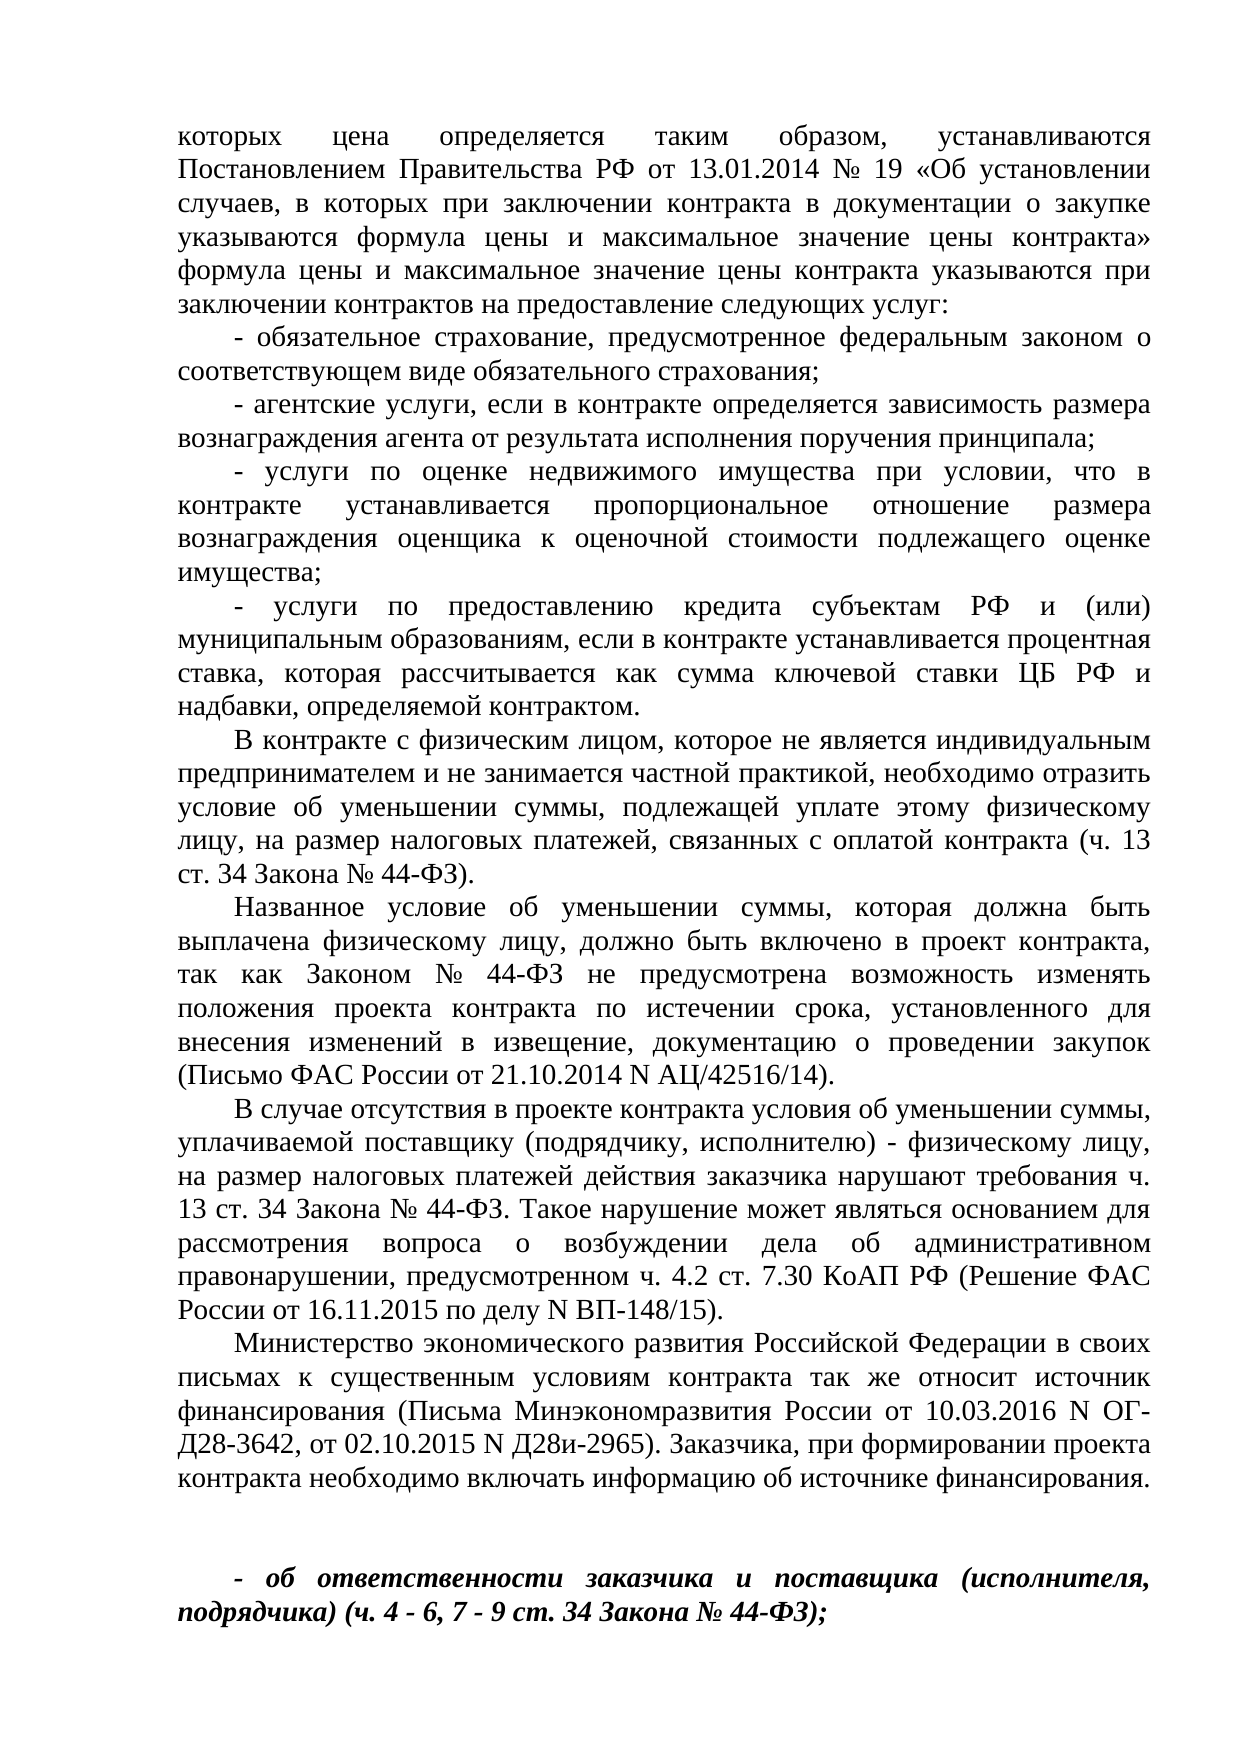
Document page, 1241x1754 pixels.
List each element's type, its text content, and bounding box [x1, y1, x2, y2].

text - услуги по предоставлению кредита субъектам РФ и (или) муниципальным образованиям, если в контракте устанавливается процентная ставка, которая рассчитывается как сумма ключевой ставки ЦБ РФ и надбавки, определяемой контрактом. [177, 588, 1152, 722]
text Названное условие об уменьшении суммы, которая должна быть выплачена физическому лицу, должно быть включено в проект контракта, так как Законом № 44-ФЗ не предусмотрена возможность изменять положения проекта контракта по истечении срока, установленного для внесения изменений в извещение, документацию о проведении закупок (Письмо ФАС России от 21.10.2014 N АЦ/42516/14). [177, 889, 1152, 1091]
text - агентские услуги, если в контракте определяется зависимость размера вознаграждения агента от результата исполнения поручения принципала; [177, 386, 1152, 453]
text Министерство экономического развития Российской Федерации в своих письмах к существенным условиям контракта так же относит источник финансирования (Письма Минэкономразвития России от 10.03.2016 N ОГ-Д28-3642, от 02.10.2015 N Д28и-2965). Заказчика, при формировании проекта контракта необходимо включать информацию об источнике финансирования. [177, 1326, 1152, 1493]
text - услуги по оценке недвижимого имущества при условии, что в контракте устанавливается пропорциональное отношение размера вознаграждения оценщика к оценочной стоимости подлежащего оценке имущества; [177, 453, 1152, 588]
text В случае отсутствия в проекте контракта условия об уменьшении суммы, уплачиваемой поставщику (подрядчику, исполнителю) - физическому лицу, на размер налоговых платежей действия заказчика нарушают требования ч. 13 ст. 34 Закона № 44-ФЗ. Такое нарушение может являться основанием для рассмотрения вопроса о возбуждении дела об административном правонарушении, предусмотренном ч. 4.2 ст. 7.30 КоАП РФ (Решение ФАС России от 16.11.2015 по делу N ВП-148/15). [177, 1091, 1152, 1326]
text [177, 118, 1152, 319]
text В контракте с физическим лицом, которое не является индивидуальным предпринимателем и не занимается частной практикой, необходимо отразить условие об уменьшении суммы, подлежащей уплате этому физическому лицу, на размер налоговых платежей, связанных с оплатой контракта (ч. 13 ст. 34 Закона № 44-ФЗ). [177, 722, 1152, 889]
text - об ответственности заказчика и поставщика (исполнителя, подрядчика) (ч. 4 - 6, 7 - 9 ст. 34 Закона № 44-ФЗ); [177, 1560, 1152, 1627]
text - обязательное страхование, предусмотренное федеральным законом о соответствующем виде обязательного страхования; [177, 319, 1152, 386]
